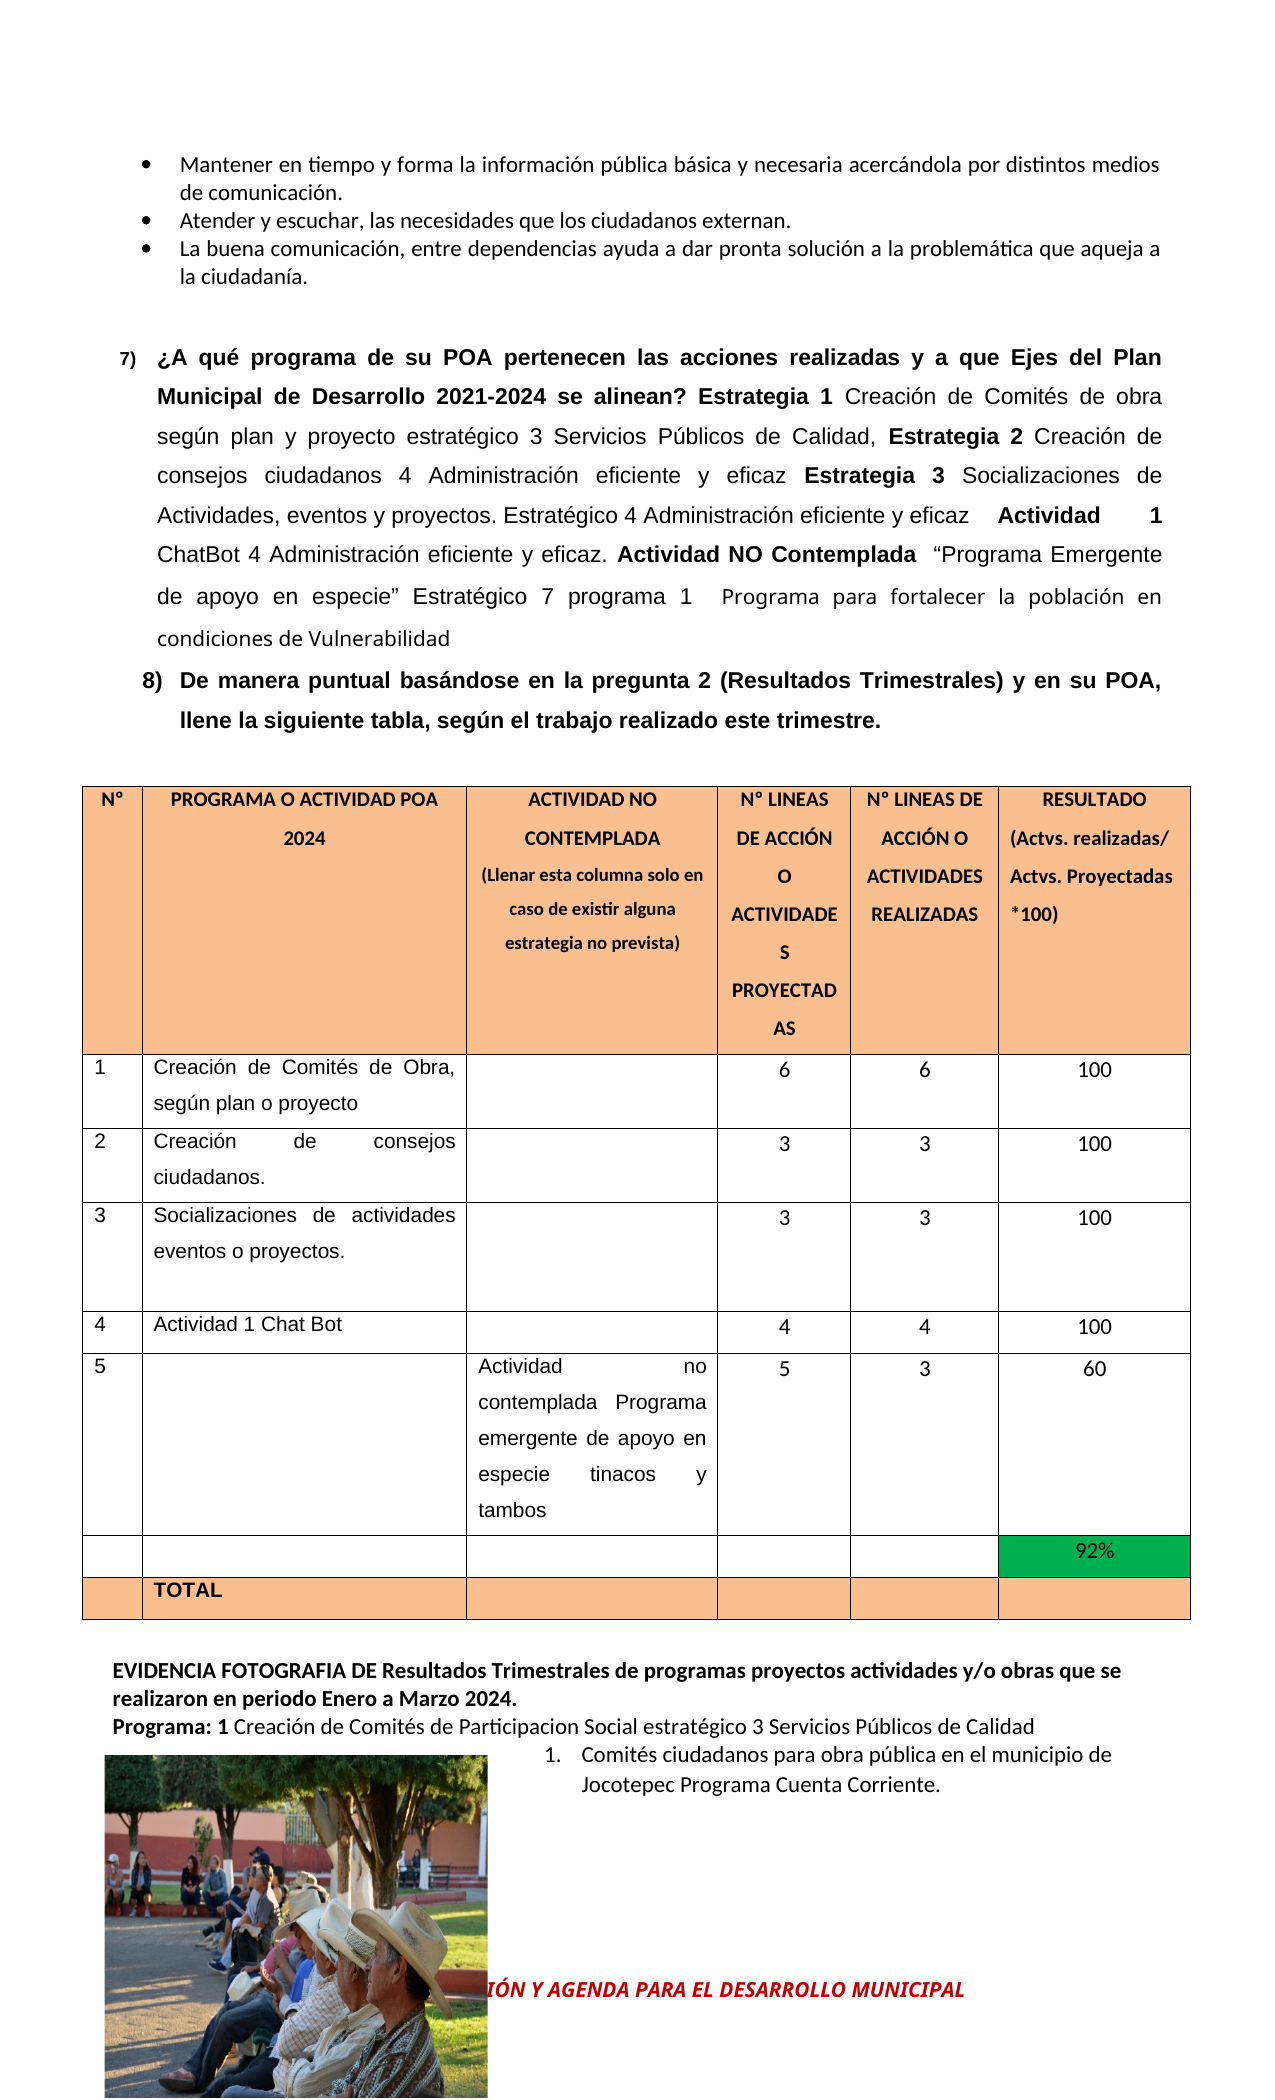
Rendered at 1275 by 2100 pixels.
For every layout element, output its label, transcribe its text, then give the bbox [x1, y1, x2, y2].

table_cell [467, 1312, 717, 1353]
table_cell [83, 1536, 142, 1577]
table_header Nº [83, 787, 142, 1054]
list ¿A qué programa de su POA pertenecen las acciones realizadas y a que Ejes del Plan Municipal de Desarrollo 2021-2024 se alinean? Estrategia 1 Creación de Comités de obra según plan y proyecto estratégico 3 Servicios Públicos de Calidad, Estrategia 2 Creación de consejos ciudadanos 4 Administración eficiente y eficaz Estrategia 3 Socializaciones de Actividades, eventos y proyectos. Estratégico 4 Administración eficiente y eficaz Actividad 1 ChatBot 4 Administración eficiente y eficaz. Actividad NO Contemplada “Programa Emergente de apoyo en especie” Estratégico 7 programa 1 Programa para fortalecer la población en condiciones de Vulnerabilidad [119, 344, 1162, 653]
table_header Nº LINEAS DE ACCIÓN O ACTIVIDADES PROYECTADAS [718, 787, 850, 1054]
table_cell [143, 1536, 466, 1577]
table_cell 2 [83, 1129, 142, 1202]
table_cell [851, 1578, 998, 1619]
table_cell [143, 1354, 466, 1535]
table_cell 1 [83, 1055, 142, 1128]
table_cell 5 [718, 1354, 850, 1535]
table_cell Creación de consejos ciudadanos. [143, 1129, 466, 1202]
table_cell [467, 1536, 717, 1577]
table_cell 3 [851, 1354, 998, 1535]
table_cell Creación de Comités de Obra, según plan o proyecto [143, 1055, 466, 1128]
table_cell TOTAL [143, 1578, 466, 1619]
table_header PROGRAMA O ACTIVIDAD POA 2024 [143, 787, 466, 1054]
table_cell 100 [999, 1203, 1190, 1311]
table_cell 100 [999, 1129, 1190, 1202]
table_cell 3 [83, 1203, 142, 1311]
table_header Nº LINEAS DE ACCIÓN O ACTIVIDADES REALIZADAS [851, 787, 998, 1054]
list De manera puntual basándose en la pregunta 2 (Resultados Trimestrales) y en su POA, llene la siguiente tabla, según el trabajo realizado este trimestre. [142, 667, 1162, 733]
table_cell 3 [851, 1129, 998, 1202]
text Programa: 1 Creación de Comités de Participacion Social estratégico 3 Servicios Públicos de Calidad [112, 1712, 1162, 1740]
table_cell [83, 1578, 142, 1619]
table_cell 4 [718, 1312, 850, 1353]
list Comités ciudadanos para obra pública en el municipio de Jocotepec Programa Cuenta Corriente. [150, 1740, 1162, 1798]
table_cell 6 [718, 1055, 850, 1128]
table_cell [467, 1055, 717, 1128]
table_cell Socializaciones de actividades eventos o proyectos. [143, 1203, 466, 1311]
table_cell [718, 1578, 850, 1619]
table_cell 4 [851, 1312, 998, 1353]
table_cell 60 [999, 1354, 1190, 1535]
picture [103, 1755, 487, 2097]
table_cell [851, 1536, 998, 1577]
table_cell [467, 1129, 717, 1202]
table_cell 5 [83, 1354, 142, 1535]
table_cell 92% [999, 1536, 1190, 1577]
table_cell [718, 1536, 850, 1577]
list Mantener en tiempo y forma la información pública básica y necesaria acercándola por distintos medios de comunicación. [142, 150, 1162, 206]
table_cell Actividad 1 Chat Bot [143, 1312, 466, 1353]
table_cell 100 [999, 1312, 1190, 1353]
table_cell [467, 1203, 717, 1311]
text EVIDENCIA FOTOGRAFIA DE Resultados Trimestrales de programas proyectos actividades y/o obras que se realizaron en periodo Enero a Marzo 2024. [112, 1656, 1162, 1712]
table_cell [467, 1578, 717, 1619]
table_header RESULTADO (Actvs. realizadas/ Actvs. Proyectadas *100) [999, 787, 1190, 1054]
table_cell 100 [999, 1055, 1190, 1128]
table_cell [999, 1578, 1190, 1619]
table_header ACTIVIDAD NO CONTEMPLADA (Llenar esta columna solo en caso de existir alguna estrategia no prevista) [467, 787, 717, 1054]
table_cell Actividad no contemplada Programa emergente de apoyo en especie tinacos y tambos [467, 1354, 717, 1535]
table_cell 4 [83, 1312, 142, 1353]
list Atender y escuchar, las necesidades que los ciudadanos externan. [142, 206, 1162, 234]
list La buena comunicación, entre dependencias ayuda a dar pronta solución a la problemática que aqueja a la ciudadanía. [142, 234, 1162, 290]
table_cell 3 [851, 1203, 998, 1311]
table_cell 6 [851, 1055, 998, 1128]
table_cell 3 [718, 1203, 850, 1311]
table_cell 3 [718, 1129, 850, 1202]
